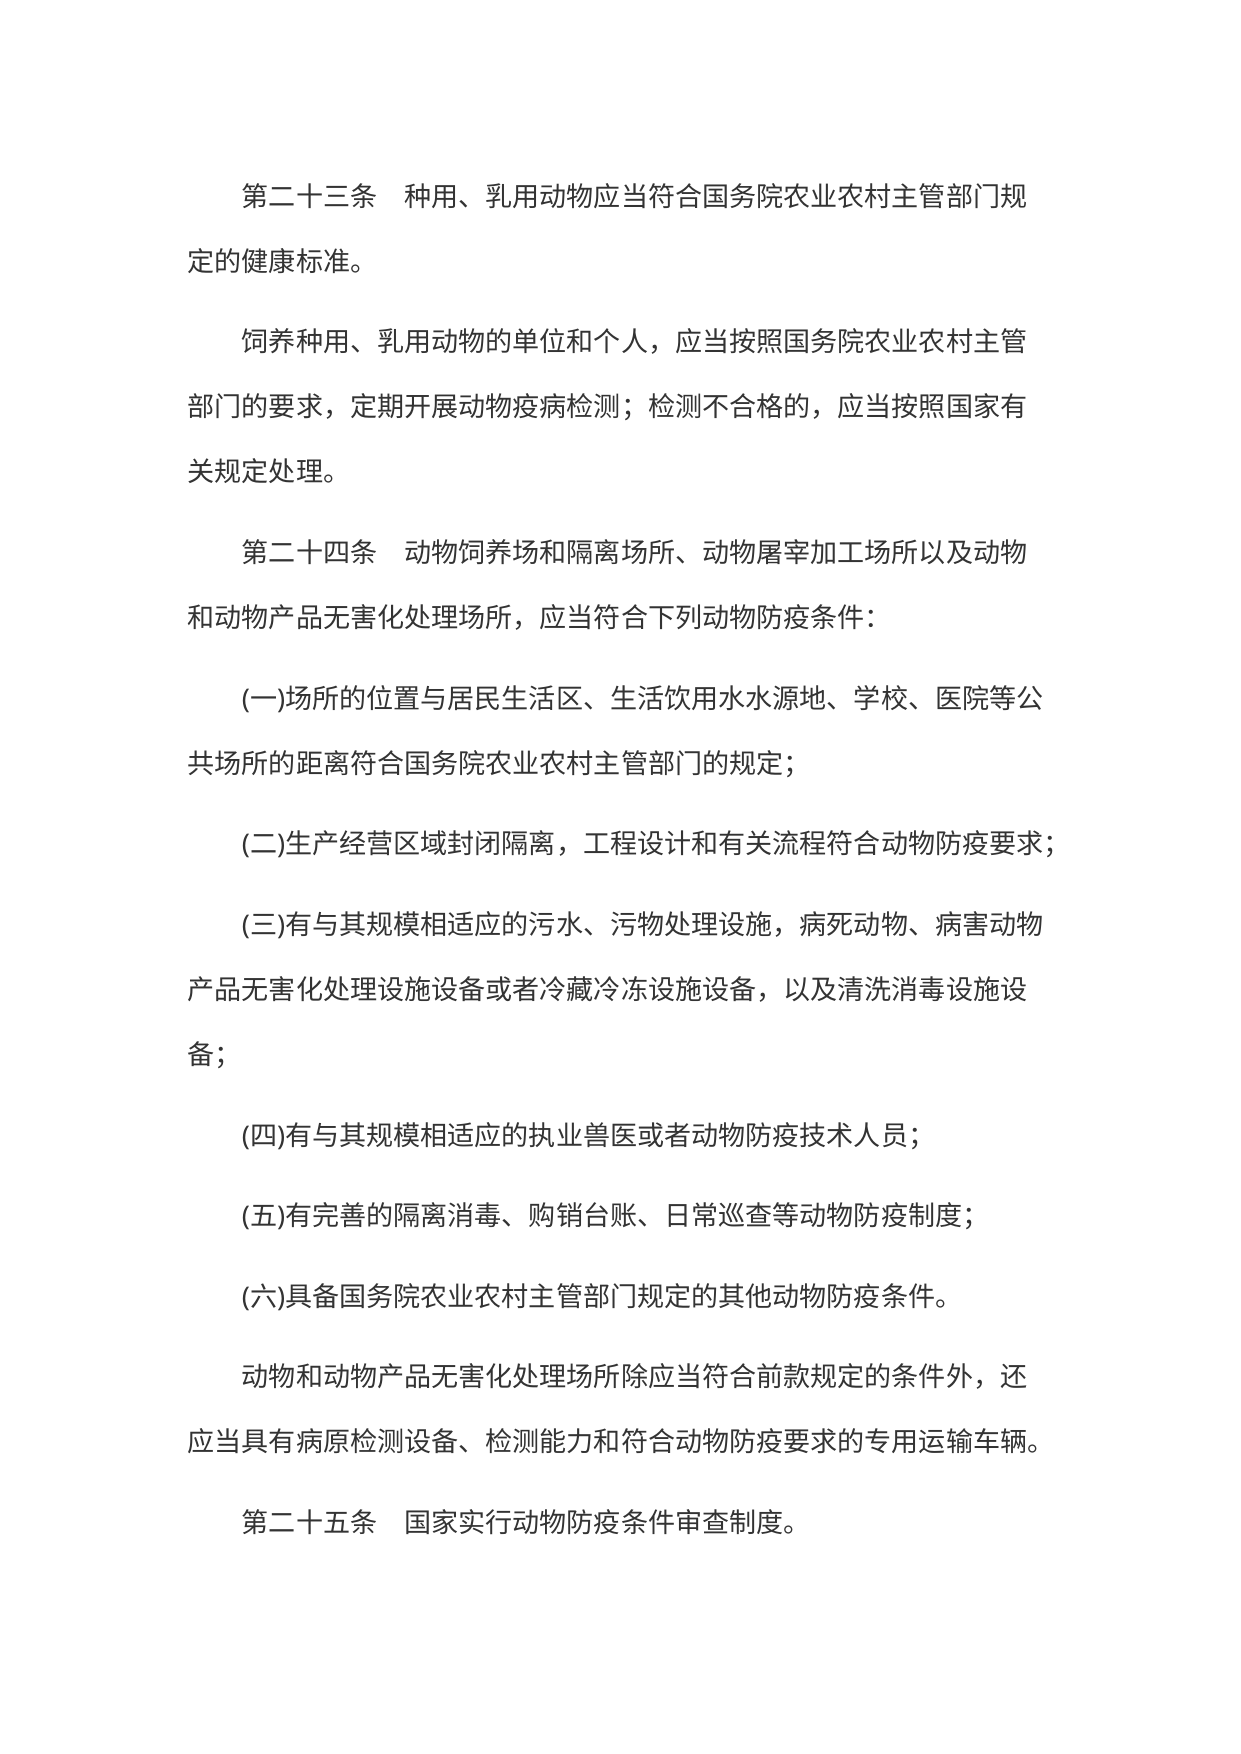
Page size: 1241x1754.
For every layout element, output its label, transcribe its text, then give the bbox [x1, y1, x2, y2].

text 饲养种用、乳用动物的单位和个人，应当按照国务院农业农村主管部门的要求，定期开展动物疫病检测；检测不合格的，应当按照国家有关规定处理。 [187, 308, 1053, 503]
text (三)有与其规模相适应的污水、污物处理设施，病死动物、病害动物产品无害化处理设施设备或者冷藏冷冻设施设备，以及清洗消毒设施设备； [187, 890, 1053, 1085]
text (四)有与其规模相适应的执业兽医或者动物防疫技术人员； [187, 1101, 1053, 1166]
text 第二十三条 种用、乳用动物应当符合国务院农业农村主管部门规定的健康标准。 [187, 162, 1053, 292]
text 第二十五条 国家实行动物防疫条件审查制度。 [187, 1488, 1053, 1553]
text (六)具备国务院农业农村主管部门规定的其他动物防疫条件。 [187, 1262, 1053, 1327]
text (五)有完善的隔离消毒、购销台账、日常巡查等动物防疫制度； [187, 1181, 1053, 1246]
text (一)场所的位置与居民生活区、生活饮用水水源地、学校、医院等公共场所的距离符合国务院农业农村主管部门的规定； [187, 664, 1053, 794]
text 第二十四条 动物饲养场和隔离场所、动物屠宰加工场所以及动物和动物产品无害化处理场所，应当符合下列动物防疫条件： [187, 518, 1053, 648]
text (二)生产经营区域封闭隔离，工程设计和有关流程符合动物防疫要求； [187, 809, 1053, 874]
text 动物和动物产品无害化处理场所除应当符合前款规定的条件外，还应当具有病原检测设备、检测能力和符合动物防疫要求的专用运输车辆。 [187, 1343, 1053, 1473]
